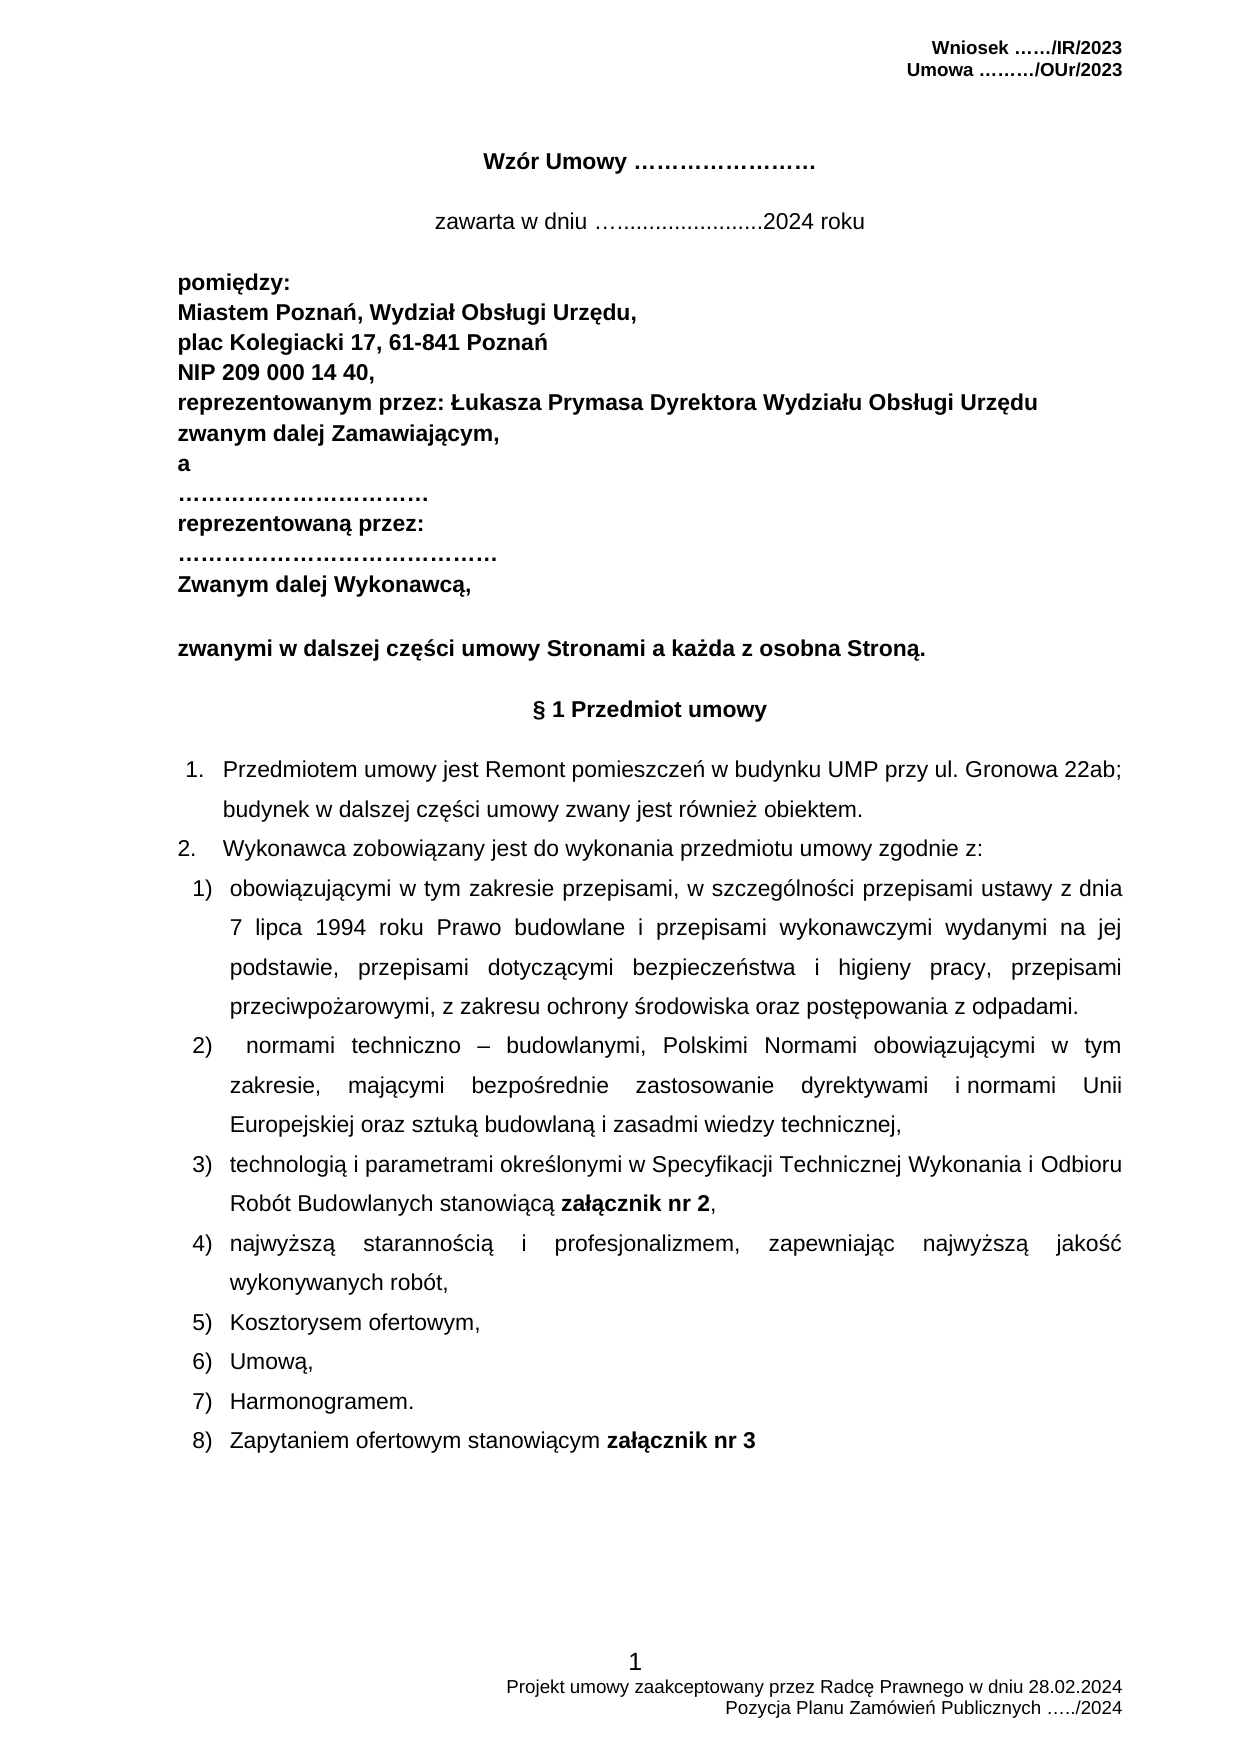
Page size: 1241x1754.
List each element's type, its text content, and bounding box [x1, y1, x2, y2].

text a [177, 450, 1122, 476]
list technologią i parametrami określonymi w Specyfikacji Technicznej Wykonania i Odbioru Robót Budowlanych stanowiącą załącznik nr 2, [192, 1151, 1122, 1217]
list Wykonawca zobowiązany jest do wykonania przedmiotu umowy zgodnie z: [177, 835, 1122, 861]
text reprezentowanym przez: Łukasza Prymasa Dyrektora Wydziału Obsługi Urzędu [177, 389, 1122, 416]
text …………………………………… [177, 540, 1122, 567]
text zawarta w dniu ….......................2024 roku [177, 208, 1122, 234]
list Harmonogramem. [192, 1388, 1122, 1414]
list obowiązującymi w tym zakresie przepisami, w szczególności przepisami ustawy z dnia 7 lipca 1994 roku Prawo budowlane i przepisami wykonawczymi wydanymi na jej podstawie, przepisami dotyczącymi bezpieczeństwa i higieny pracy, przepisami przeciwpożarowymi, z zakresu ochrony środowiska oraz postępowania z odpadami. [192, 874, 1122, 1019]
list Zapytaniem ofertowym stanowiącym załącznik nr 3 [192, 1427, 1122, 1453]
text Wzór Umowy …………………… [177, 148, 1122, 174]
text zwanym dalej Zamawiającym, [177, 419, 1122, 446]
text Miastem Poznań, Wydział Obsługi Urzędu, [177, 299, 1122, 325]
text § 1 Przedmiot umowy [177, 696, 1122, 722]
text …………………………… [177, 480, 1122, 506]
text Zwanym dalej Wykonawcą, [177, 571, 1122, 597]
text pomiędzy: [177, 268, 1122, 295]
list Umową, [192, 1348, 1122, 1374]
list Kosztorysem ofertowym, [192, 1309, 1122, 1335]
text plac Kolegiacki 17, 61-841 Poznań [177, 329, 1122, 355]
text zwanymi w dalszej części umowy Stronami a każda z osobna Stroną. [177, 635, 1122, 662]
list Przedmiotem umowy jest Remont pomieszczeń w budynku UMP przy ul. Gronowa 22ab; budynek w dalszej części umowy zwany jest również obiektem. [185, 756, 1122, 822]
text NIP 209 000 14 40, [177, 359, 1122, 386]
list normami techniczno – budowlanymi, Polskimi Normami obowiązującymi w tym zakresie, mającymi bezpośrednie zastosowanie dyrektywami i normami Unii Europejskiej oraz sztuką budowlaną i zasadmi wiedzy technicznej, [192, 1032, 1122, 1138]
text reprezentowaną przez: [177, 510, 1122, 537]
list najwyższą starannością i profesjonalizmem, zapewniając najwyższą jakość wykonywanych robót, [192, 1230, 1122, 1296]
